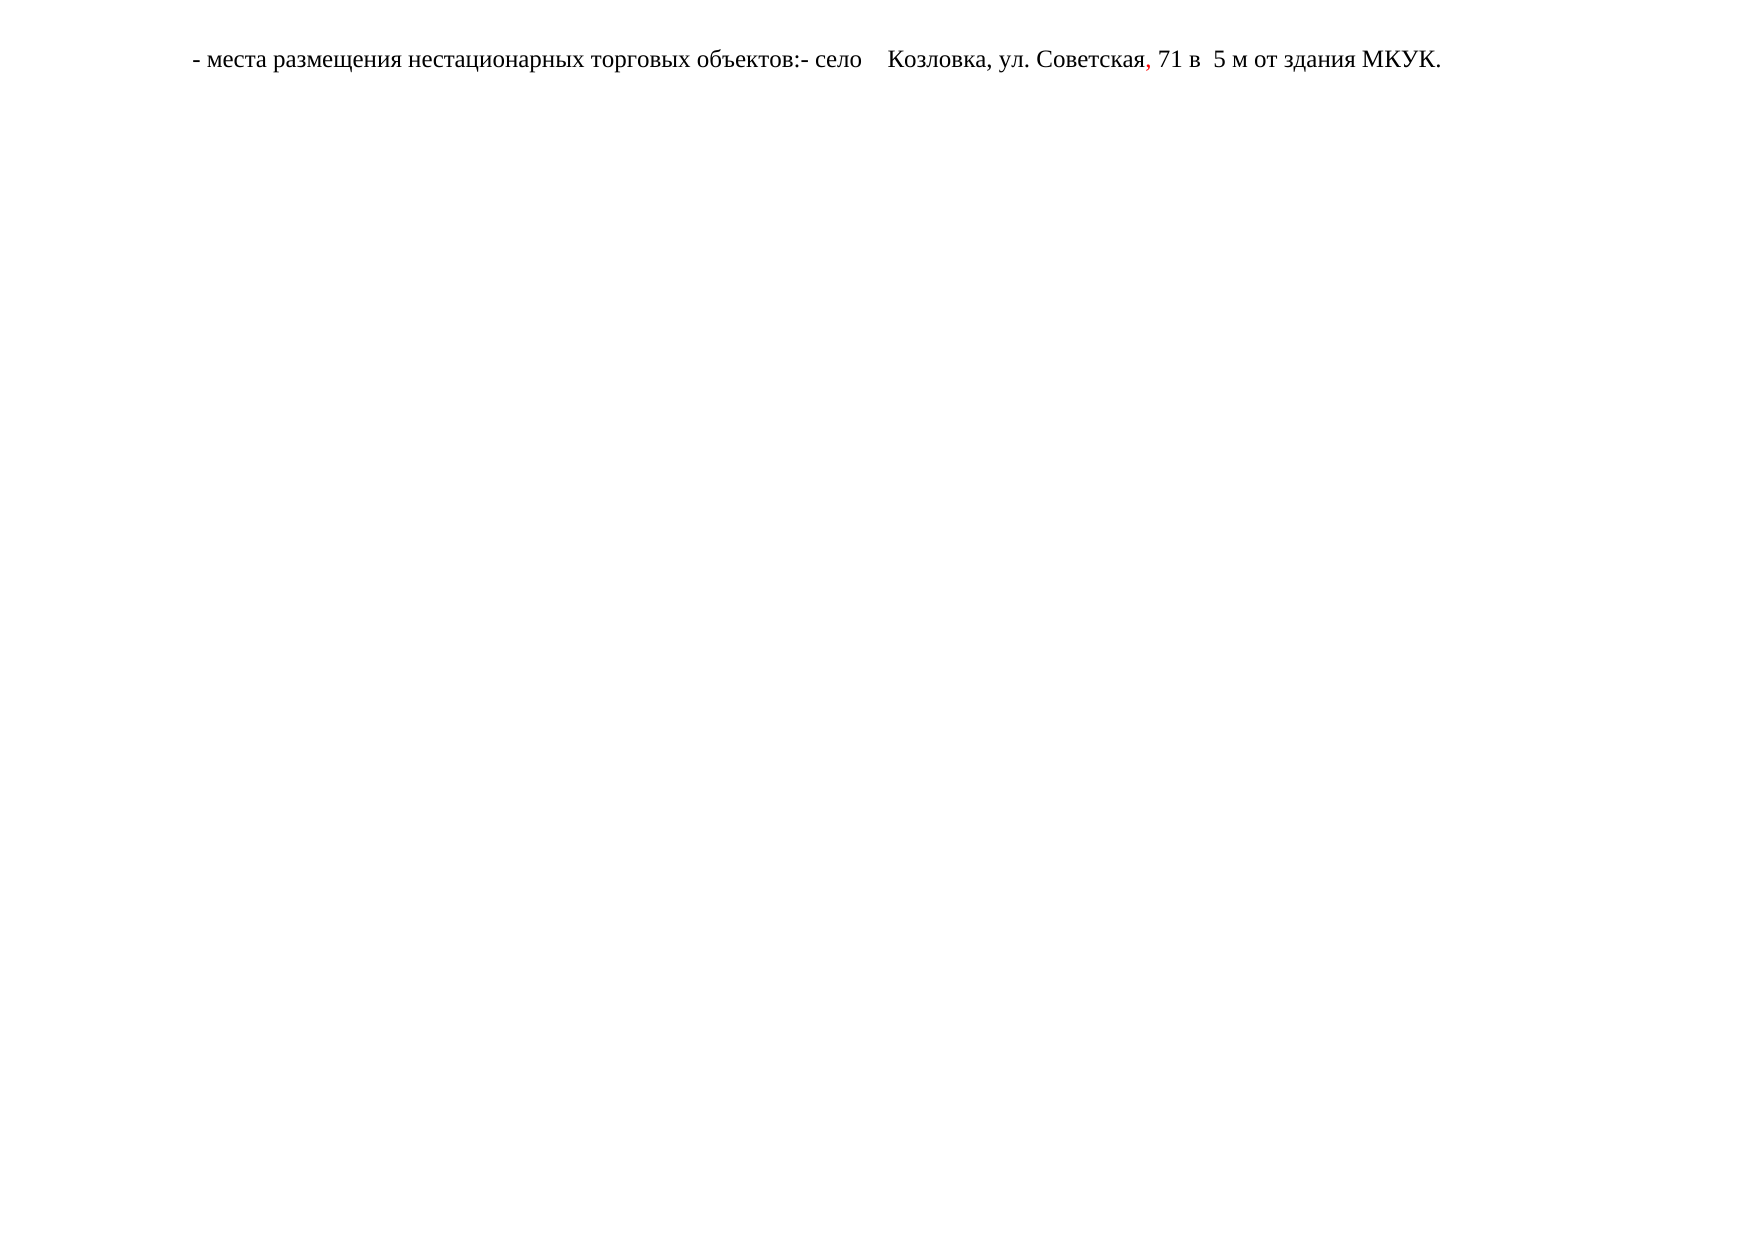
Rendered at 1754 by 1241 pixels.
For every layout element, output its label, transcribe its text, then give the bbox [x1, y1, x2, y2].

text - места размещения нестационарных торговых объектов:- село Козловка, ул. Советская, 71 в 5 м от здания МКУК. [118, 44, 1636, 73]
